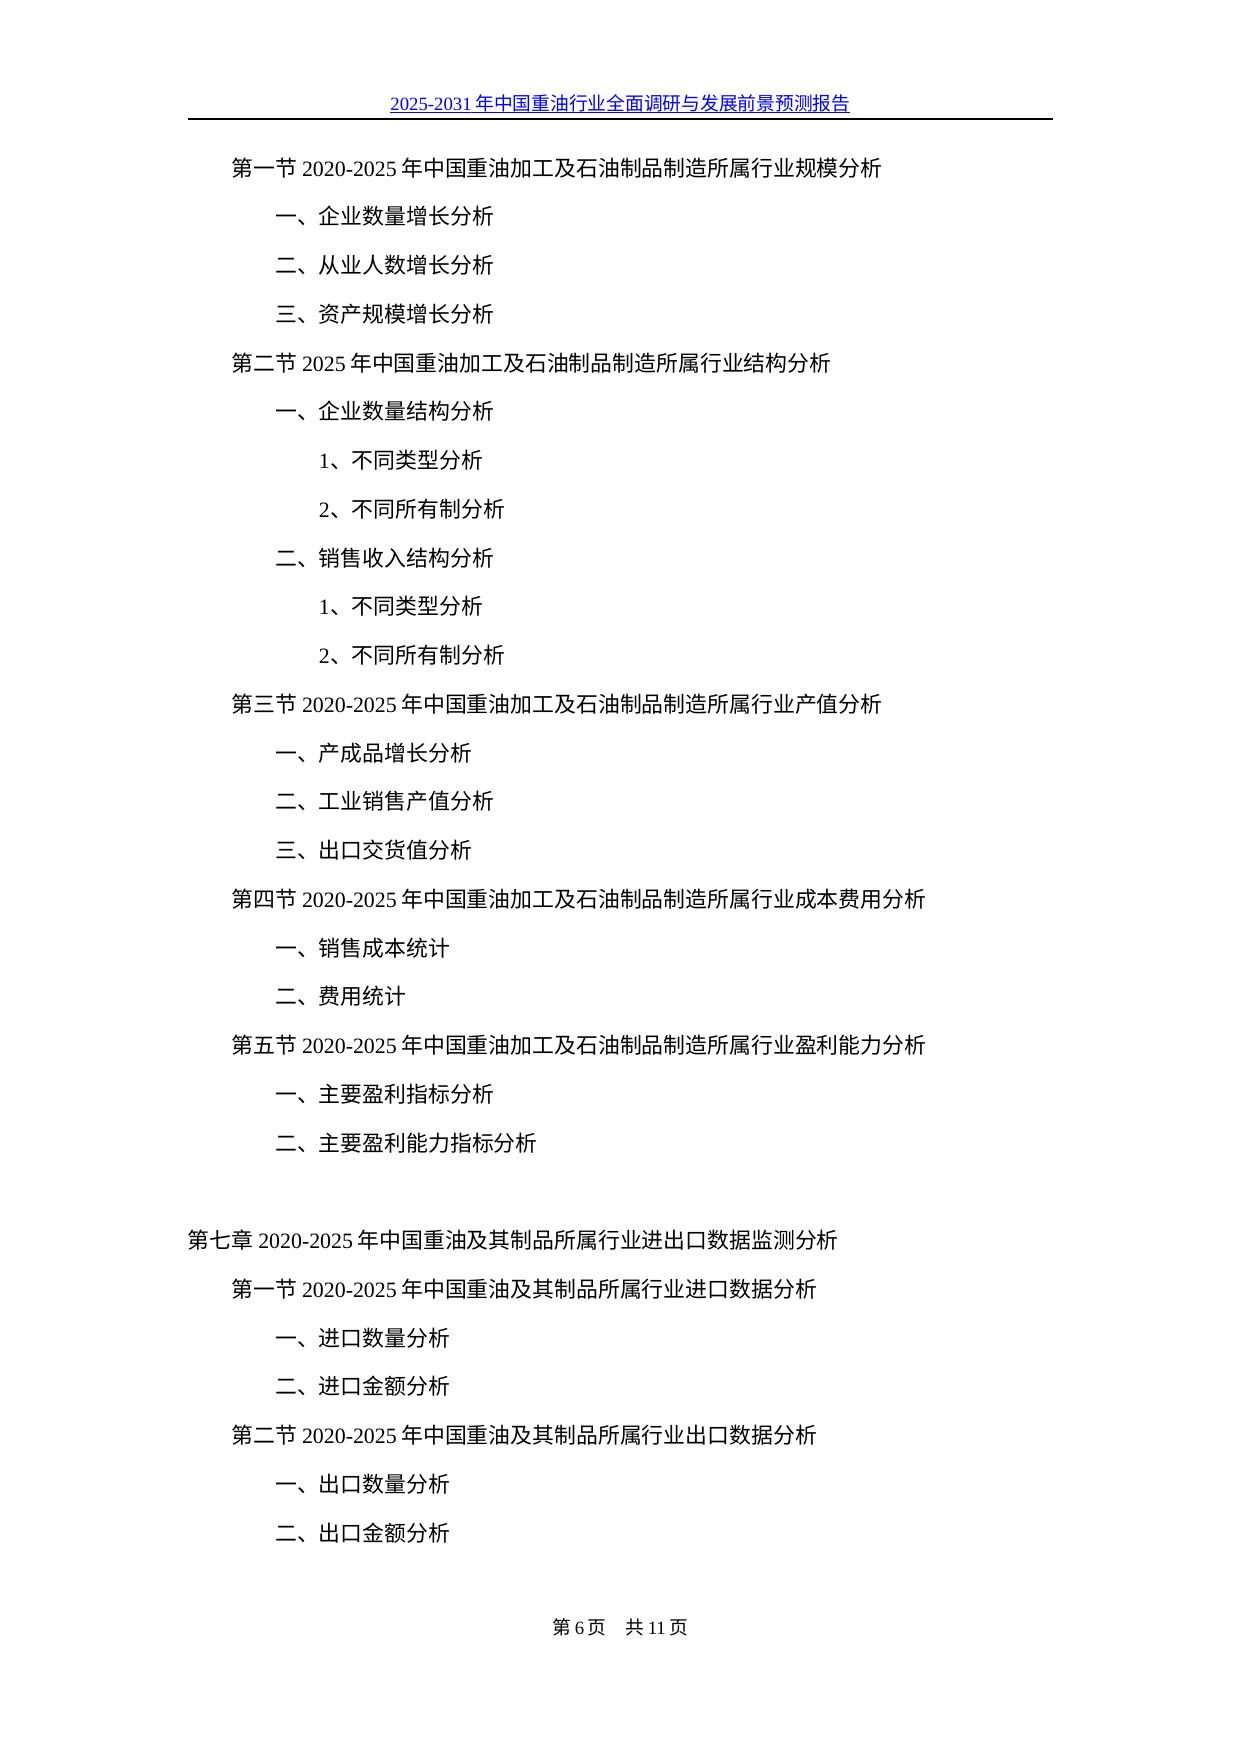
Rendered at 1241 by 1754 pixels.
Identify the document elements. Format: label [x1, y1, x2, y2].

text [187, 150, 1053, 1548]
